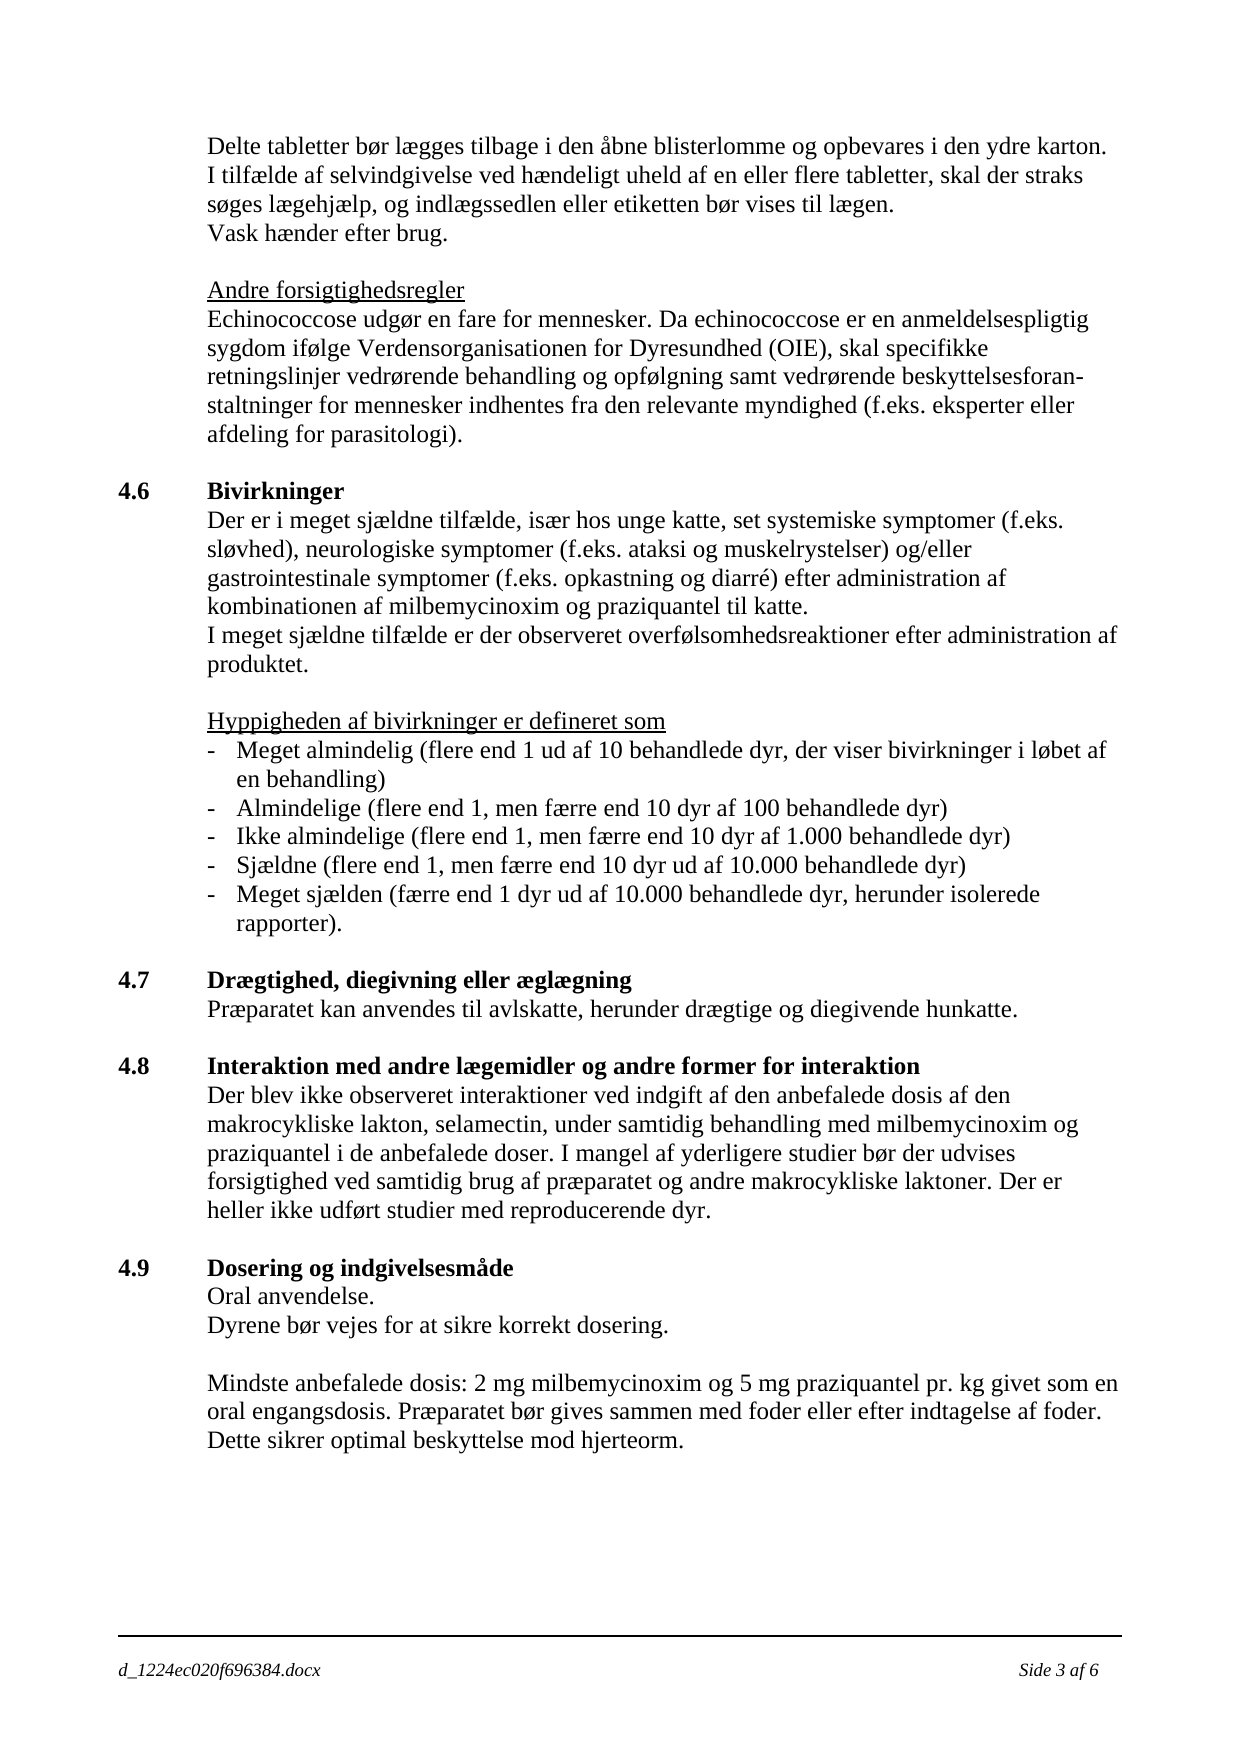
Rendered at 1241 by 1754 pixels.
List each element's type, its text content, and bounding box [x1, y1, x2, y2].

text I meget sjældne tilfælde er der observeret overfølsomhedsreaktioner efter administration af produktet. [207, 620, 1122, 678]
text Der er i meget sjældne tilfælde, især hos unge katte, set systemiske symptomer (f.eks. sløvhed), neurologiske symptomer (f.eks. ataksi og muskelrystelser) og/eller gastrointestinale symptomer (f.eks. opkastning og diarré) efter administration af kombinationen af milbemycinoxim og praziquantel til katte. [207, 505, 1122, 620]
list Meget almindelig (flere end 1 ud af 10 behandlede dyr, der viser bivirkninger i løbet af en behandling) [207, 735, 1122, 793]
text Oral anvendelse. [207, 1281, 1122, 1310]
text I tilfælde af selvindgivelse ved hændeligt uheld af en eller flere tabletter, skal der straks søges lægehjælp, og indlægssedlen eller etiketten bør vises til lægen. [207, 160, 1122, 218]
text 4.8 Interaktion med andre lægemidler og andre former for interaktion [118, 1051, 1122, 1080]
text Hyppigheden af bivirkninger er defineret som [207, 706, 1122, 735]
text Delte tabletter bør lægges tilbage i den åbne blisterlomme og opbevares i den ydre karton. [207, 131, 1122, 160]
text Echinococcose udgør en fare for mennesker. Da echinococcose er en anmeldelsespligtig sygdom ifølge Verdensorganisationen for Dyresundhed (OIE), skal specifikke retningslinjer vedrørende behandling og opfølgning samt vedrørende beskyttelsesforanstaltninger for mennesker indhentes fra den relevante myndighed (f.eks. eksperter eller afdeling for parasitologi). [207, 304, 1122, 448]
list Meget sjælden (færre end 1 dyr ud af 10.000 behandlede dyr, herunder isolerede rapporter). [207, 879, 1122, 936]
list Ikke almindelige (flere end 1, men færre end 10 dyr af 1.000 behandlede dyr) [207, 821, 1122, 850]
text Præparatet kan anvendes til avlskatte, herunder drægtige og diegivende hunkatte. [207, 994, 1122, 1023]
list Almindelige (flere end 1, men færre end 10 dyr af 100 behandlede dyr) [207, 793, 1122, 821]
text Mindste anbefalede dosis: 2 mg milbemycinoxim og 5 mg praziquantel pr. kg givet som en oral engangsdosis. Præparatet bør gives sammen med foder eller efter indtagelse af foder. Dette sikrer optimal beskyttelse mod hjerteorm. [207, 1368, 1122, 1454]
text Vask hænder efter brug. [207, 218, 1122, 246]
text 4.7 Drægtighed, diegivning eller æglægning [118, 965, 1122, 994]
text 4.6 Bivirkninger [118, 476, 1122, 505]
text Der blev ikke observeret interaktioner ved indgift af den anbefalede dosis af den makrocykliske lakton, selamectin, under samtidig behandling med milbemycinoxim og praziquantel i de anbefalede doser. I mangel af yderligere studier bør der udvises forsigtighed ved samtidig brug af præparatet og andre makrocykliske laktoner. Der er heller ikke udført studier med reproducerende dyr. [207, 1080, 1122, 1224]
text Andre forsigtighedsregler [207, 275, 1122, 304]
list Sjældne (flere end 1, men færre end 10 dyr ud af 10.000 behandlede dyr) [207, 850, 1122, 879]
text Dyrene bør vejes for at sikre korrekt dosering. [207, 1310, 1122, 1339]
text 4.9 Dosering og indgivelsesmåde [118, 1253, 1122, 1281]
